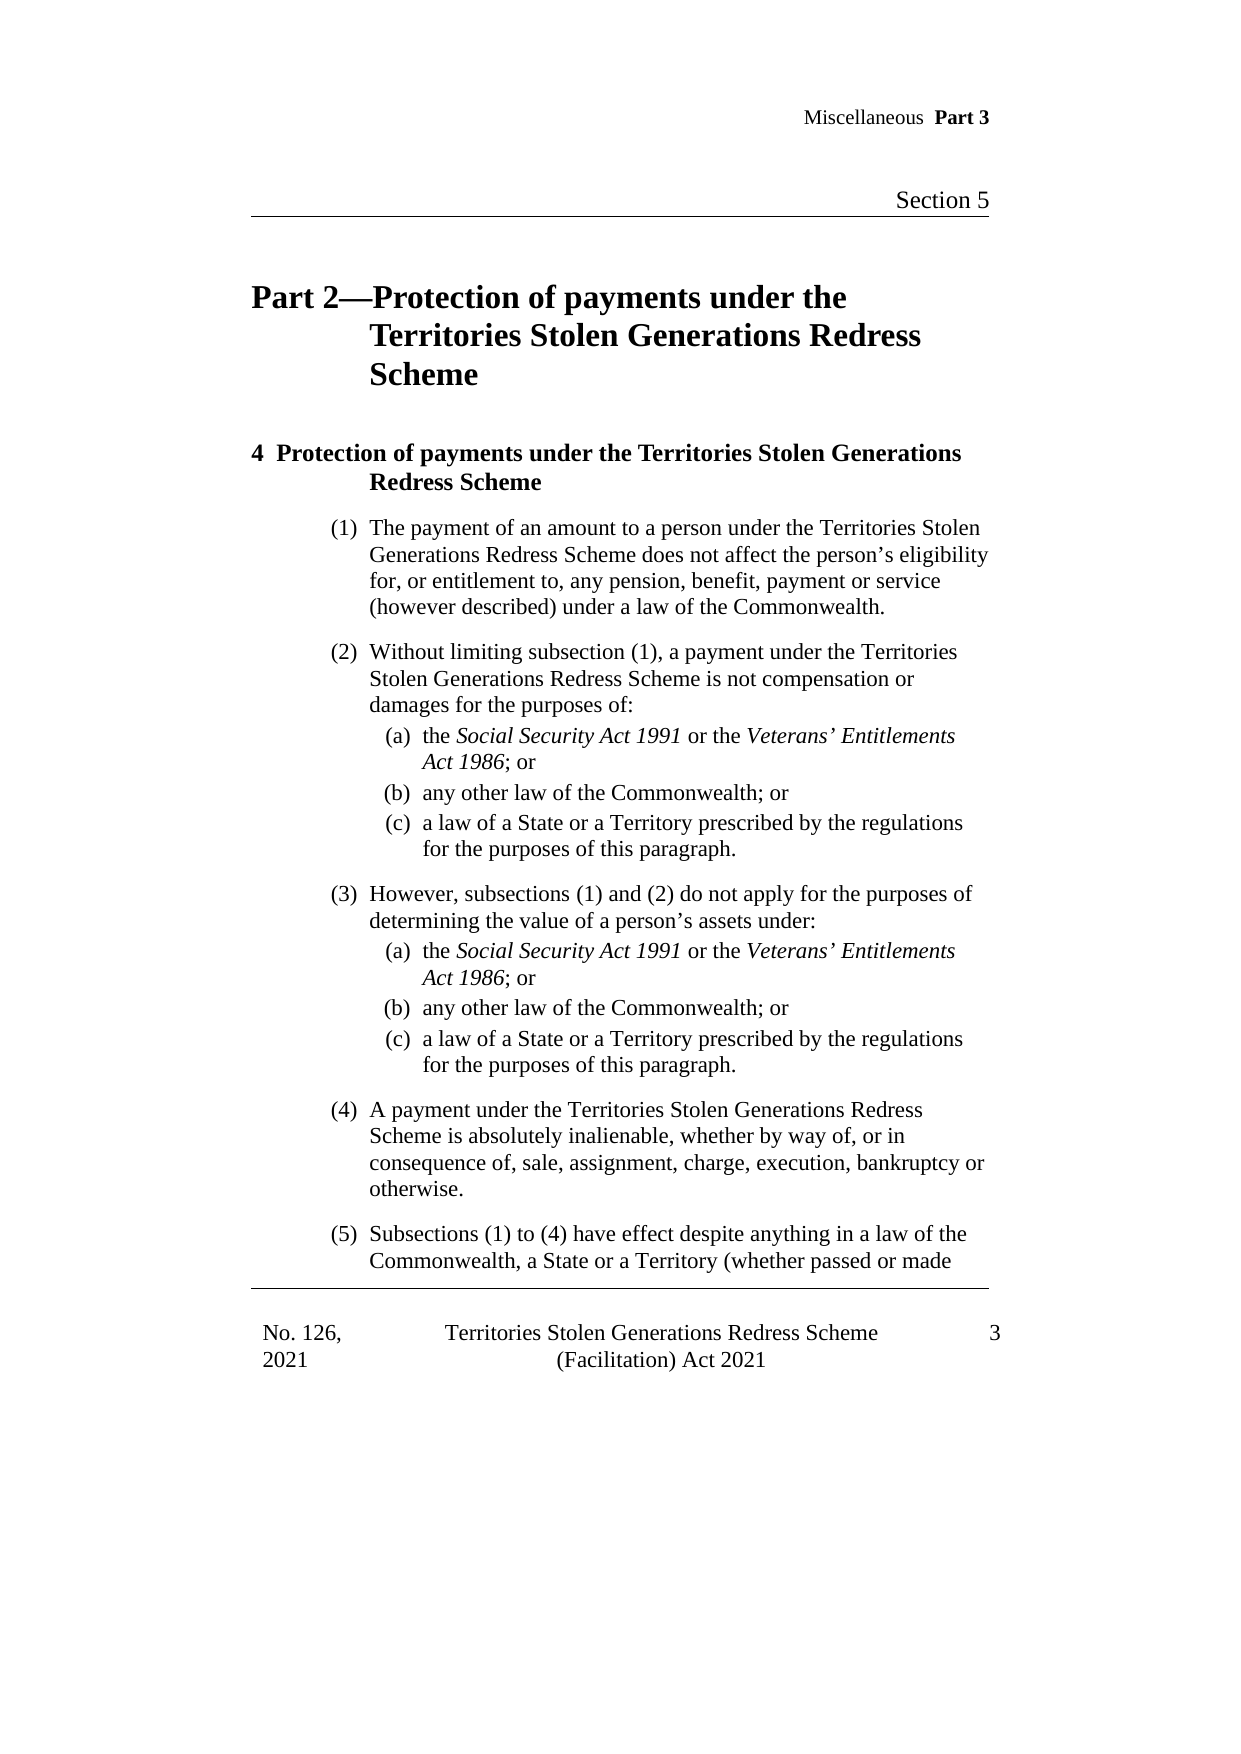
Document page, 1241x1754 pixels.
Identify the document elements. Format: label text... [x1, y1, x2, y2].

text (b) any other law of the Commonwealth; or [251, 778, 989, 805]
text (3) However, subsections (1) and (2) do not apply for the purposes of determining the value of a person’s assets under: [251, 881, 989, 933]
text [251, 1220, 989, 1273]
text 4 Protection of payments under the Territories Stolen Generations Redress Scheme [251, 438, 989, 496]
text (4) A payment under the Territories Stolen Generations Redress Scheme is absolutely inalienable, whether by way of, or in consequence of, sale, assignment, charge, execution, bankruptcy or otherwise. [251, 1096, 989, 1202]
text (a) the Social Security Act 1991 or the Veterans’ Entitlements Act 1986; or [251, 722, 989, 774]
text (c) a law of a State or a Territory prescribed by the regulations for the purposes of this paragraph. [251, 1025, 989, 1077]
text Part 2—Protection of payments under the Territories Stolen Generations Redress Scheme [251, 277, 989, 392]
text (a) the Social Security Act 1991 or the Veterans’ Entitlements Act 1986; or [251, 937, 989, 990]
text (c) a law of a State or a Territory prescribed by the regulations for the purposes of this paragraph. [251, 809, 989, 862]
text (2) Without limiting subsection (1), a payment under the Territories Stolen Generations Redress Scheme is not compensation or damages for the purposes of: [251, 638, 989, 717]
text (1) The payment of an amount to a person under the Territories Stolen Generations Redress Scheme does not affect the person’s eligibility for, or entitlement to, any pension, benefit, payment or service (however described) under a law of the Commonwealth. [251, 514, 989, 620]
text (b) any other law of the Commonwealth; or [251, 994, 989, 1021]
